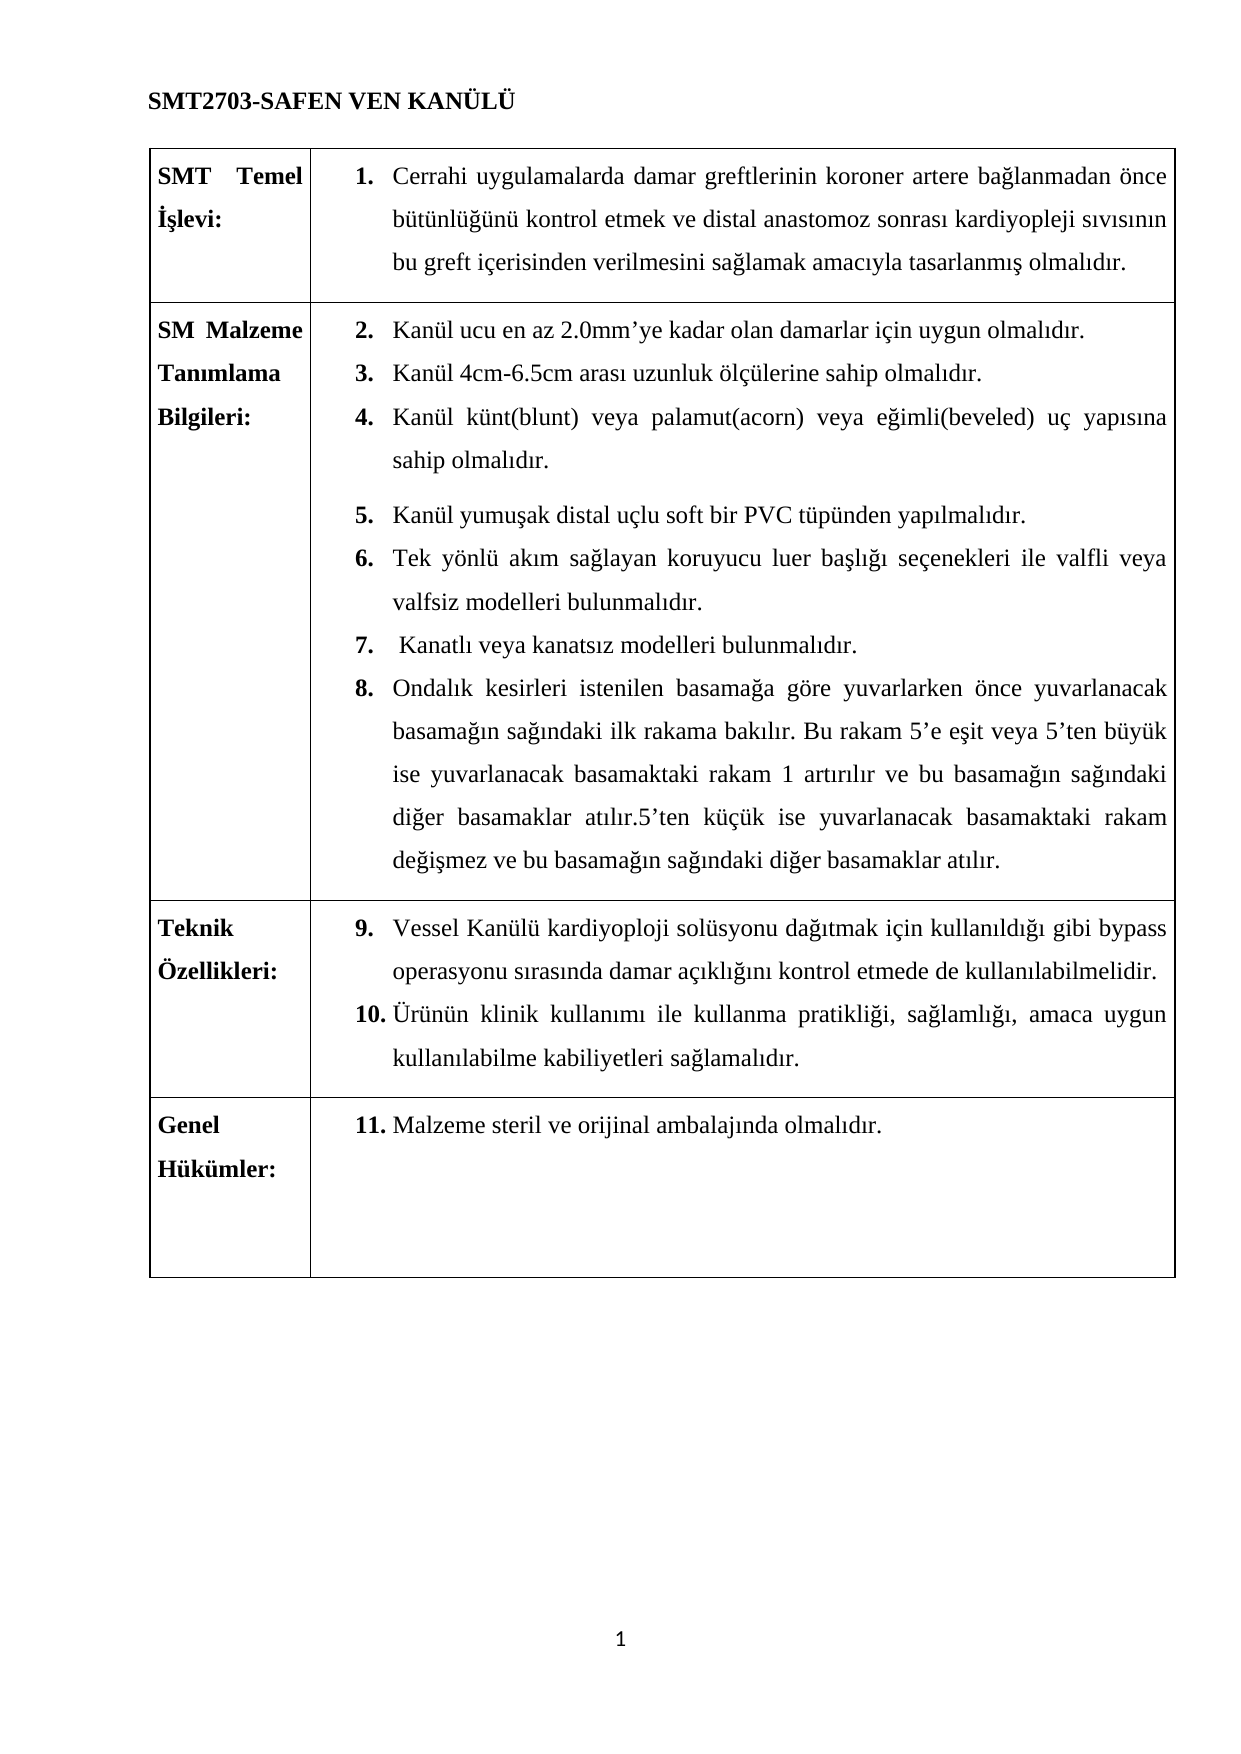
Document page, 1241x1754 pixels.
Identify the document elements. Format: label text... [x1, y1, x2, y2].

table_cell SM Malzeme Tanımlama Bilgileri: [151, 303, 310, 900]
table_header Cerrahi uygulamalarda damar greftlerinin koroner artere bağlanmadan önce bütünlüğünü kontrol etmek ve distal anastomoz sonrası kardiyopleji sıvısının bu greft içerisinden verilmesini sağlamak amacıyla tasarlanmış olmalıdır. [311, 149, 1174, 302]
table_cell Genel Hükümler: [151, 1098, 310, 1277]
table_cell Kanül ucu en az 2.0mm’ye kadar olan damarlar için uygun olmalıdır. Kanül 4cm-6.5cm arası uzunluk ölçülerine sahip olmalıdır. Kanül künt(blunt) veya palamut(acorn) veya eğimli(beveled) uç yapısına sahip olmalıdır. Kanül yumuşak distal uçlu soft bir PVC tüpünden yapılmalıdır. Tek yönlü akım sağlayan koruyucu luer başlığı seçenekleri ile valfli veya valfsiz modelleri bulunmalıdır. Kanatlı veya kanatsız modelleri bulunmalıdır. Ondalık kesirleri istenilen basamağa göre yuvarlarken önce yuvarlanacak basamağın sağındaki ilk rakama bakılır. Bu rakam 5’e eşit veya 5’ten büyük ise yuvarlanacak basamaktaki rakam 1 artırılır ve bu basamağın sağındaki diğer basamaklar atılır.5’ten küçük ise yuvarlanacak basamaktaki rakam değişmez ve bu basamağın sağındaki diğer basamaklar atılır. [311, 303, 1174, 900]
table_cell Vessel Kanülü kardiyoploji solüsyonu dağıtmak için kullanıldığı gibi bypass operasyonu sırasında damar açıklığını kontrol etmede de kullanılabilmelidir. Ürünün klinik kullanımı ile kullanma pratikliği, sağlamlığı, amaca uygun kullanılabilme kabiliyetleri sağlamalıdır. [311, 901, 1174, 1097]
table_header SMT Temel İşlevi: [151, 149, 310, 302]
table_cell Malzeme steril ve orijinal ambalajında olmalıdır. [311, 1098, 1174, 1277]
table_cell Teknik Özellikleri: [151, 901, 310, 1097]
